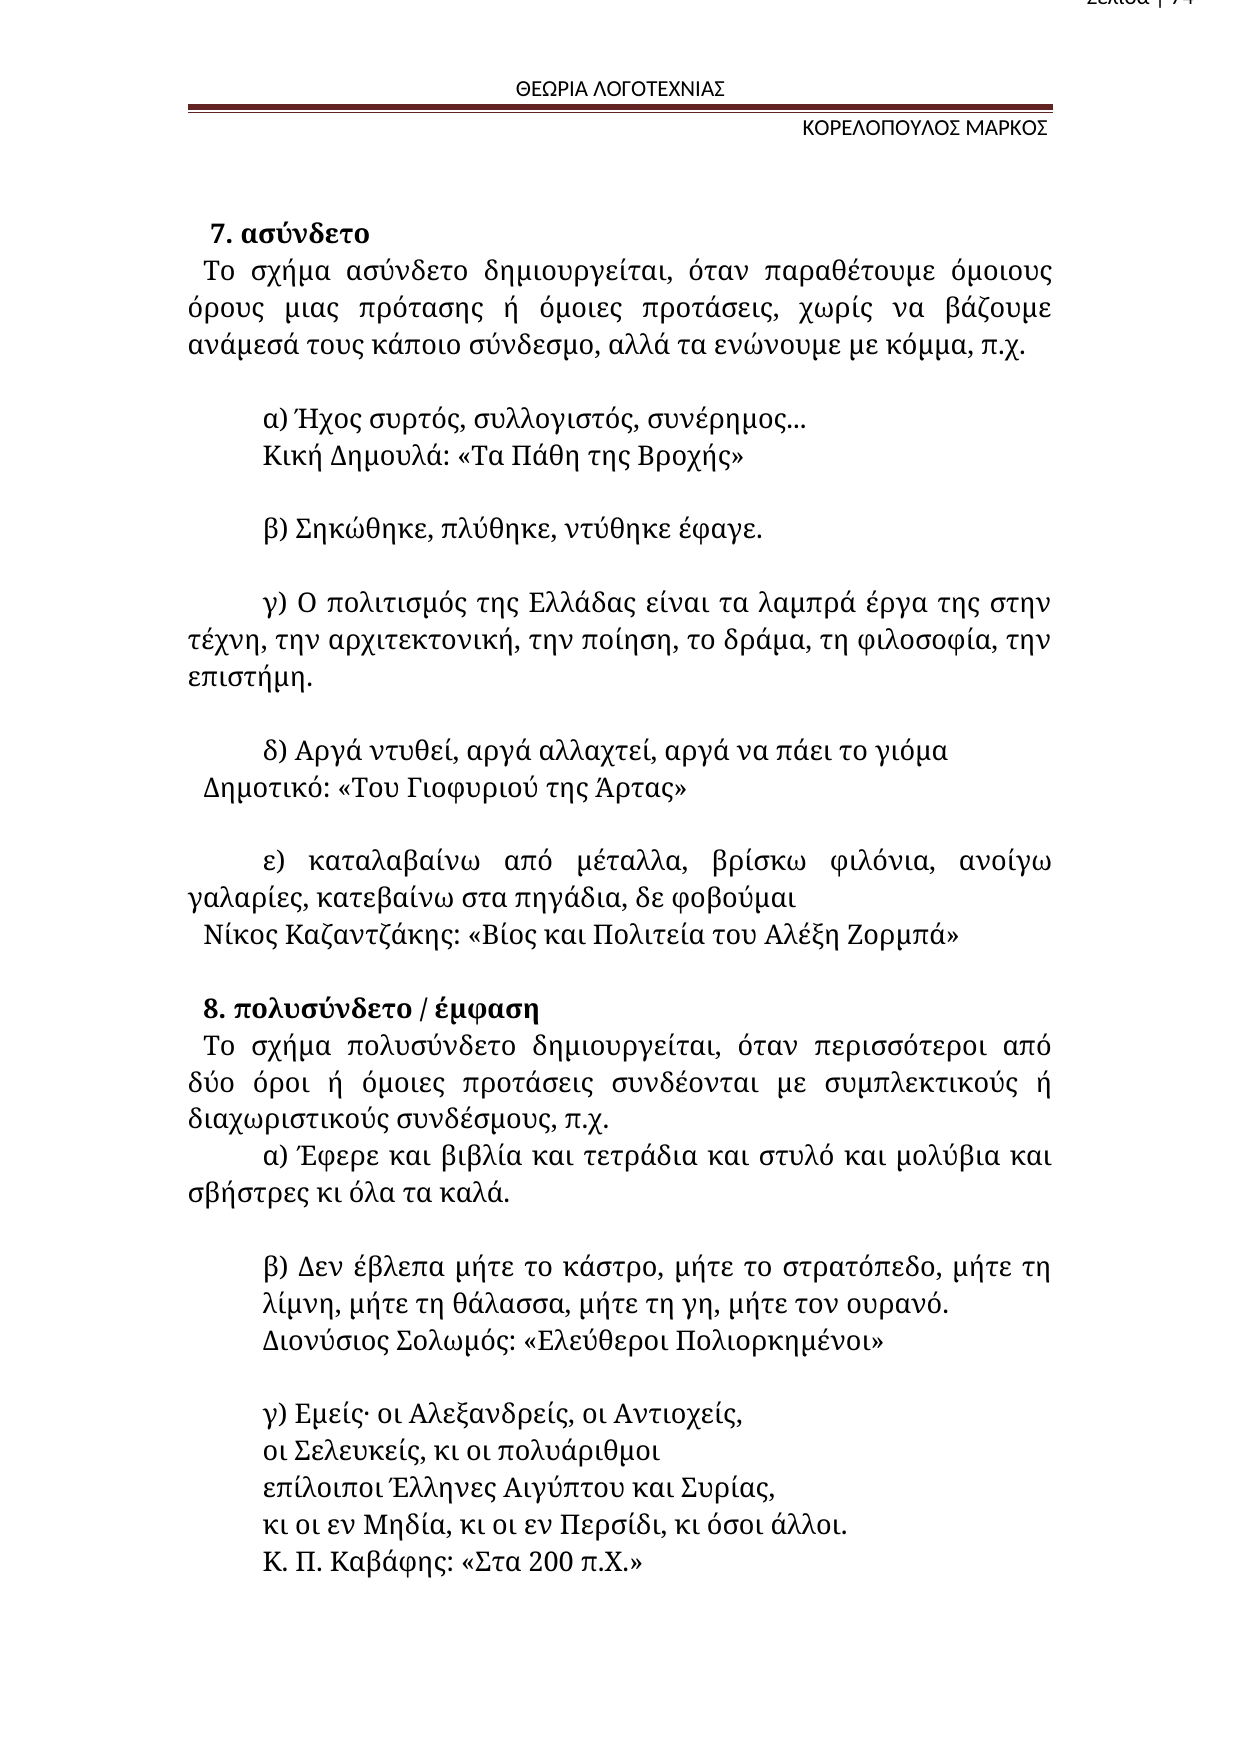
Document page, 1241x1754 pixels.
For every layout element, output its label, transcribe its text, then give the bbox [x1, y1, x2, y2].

text οι Σελευκείς, κι οι πολυάριθμοι [187, 1432, 1053, 1469]
text επίλοιποι Έλληνες Αιγύπτου και Συρίας, [187, 1469, 1053, 1506]
text β) Σηκώθηκε, πλύθηκε, ντύθηκε έφαγε. [187, 510, 1053, 547]
text Κική Δημουλά: «Τα Πάθη της Βροχής» [187, 436, 1053, 473]
text 8. πολυσύνδετο / έμφαση [187, 989, 1053, 1026]
text β) Δεν έβλεπα μήτε το κάστρο, μήτε το στρατόπεδο, μήτε τη λίμνη, μήτε τη θάλασσα, μήτε τη γη, μήτε τον ουρανό. [262, 1247, 1053, 1321]
text κι οι εν Μηδία, κι οι εν Περσίδι, κι όσοι άλλοι. [187, 1506, 1053, 1542]
text Κ. Π. Καβάφης: «Στα 200 π.Χ.» [187, 1542, 1053, 1579]
text α) Έφερε και βιβλία και τετράδια και στυλό και μολύβια και σβήστρες κι όλα τα καλά. [187, 1137, 1053, 1211]
text α) Ήχος συρτός, συλλογιστός, συνέρημος... [187, 399, 1053, 436]
text Το σχήμα πολυσύνδετο δημιουργείται, όταν περισσότεροι από δύο όροι ή όμοιες προτάσεις συνδέονται με συμπλεκτικούς ή διαχωριστικούς συνδέσμους, π.χ. [187, 1026, 1053, 1137]
text δ) Αργά ντυθεί, αργά αλλαχτεί, αργά να πάει το γιόμα [187, 731, 1053, 768]
text γ) Εμείς· οι Αλεξανδρείς, οι Αντιοχείς, [187, 1395, 1053, 1432]
text Νίκος Καζαντζάκης: «Βίος και Πολιτεία του Αλέξη Ζορμπά» [187, 916, 1053, 952]
text Δημοτικό: «Του Γιοφυριού της Άρτας» [187, 768, 1053, 805]
text Το σχήμα ασύνδετο δημιουργείται, όταν παραθέτουμε όμοιους όρους μιας πρότασης ή όμοιες προτάσεις, χωρίς να βάζουμε ανάμεσά τους κάποιο σύνδεσμο, αλλά τα ενώνουμε με κόμμα, π.χ. [187, 252, 1053, 362]
text Διονύσιος Σολωμός: «Ελεύθεροι Πολιορκημένοι» [187, 1321, 1053, 1358]
text ε) καταλαβαίνω από μέταλλα, βρίσκω φιλόνια, ανοίγω γαλαρίες, κατεβαίνω στα πηγάδια, δε φοβούμαι [187, 842, 1053, 916]
text 7. ασύνδετο [187, 215, 1053, 252]
text γ) Ο πολιτισμός της Ελλάδας είναι τα λαμπρά έργα της στην τέχνη, την αρχιτεκτονική, την ποίηση, το δράμα, τη φιλοσοφία, την επιστήμη. [187, 584, 1053, 694]
